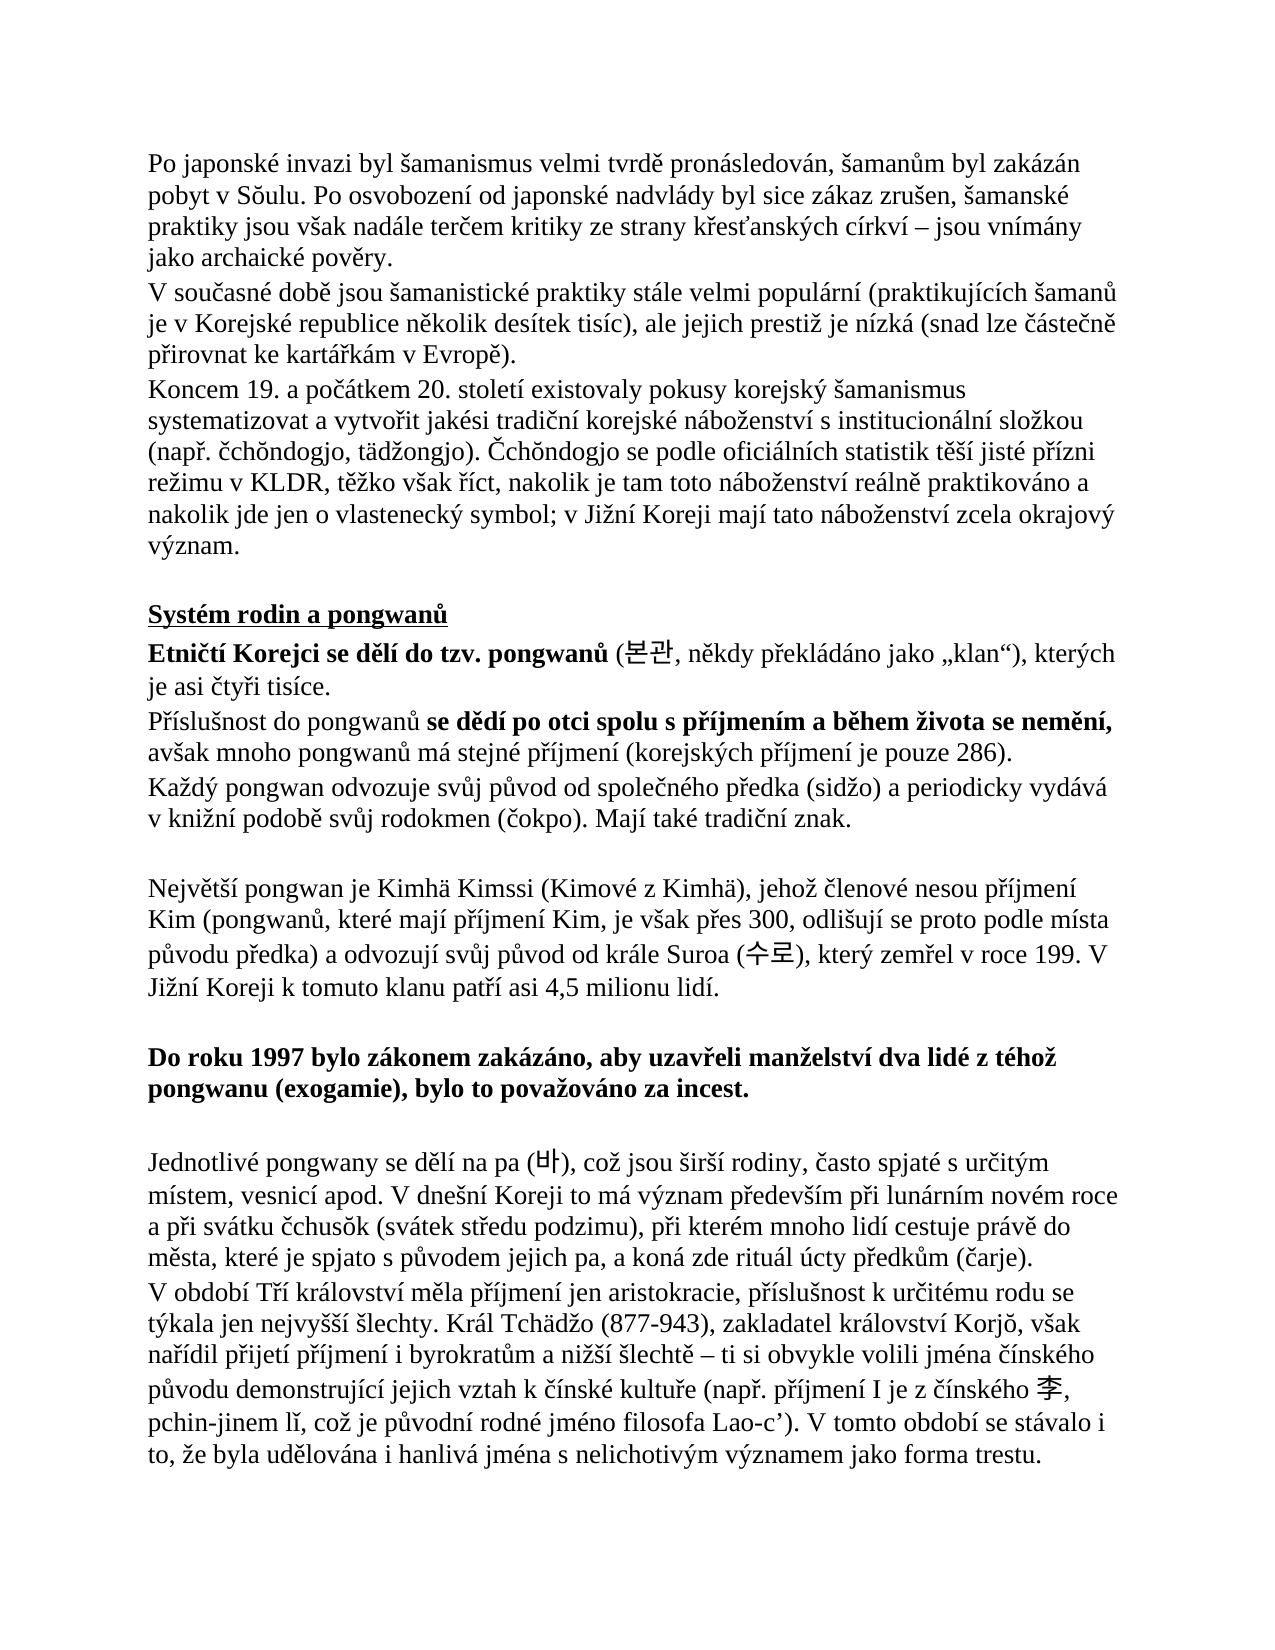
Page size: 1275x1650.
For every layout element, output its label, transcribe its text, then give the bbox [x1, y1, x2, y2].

text Systém rodin a pongwanů [148, 599, 1127, 630]
text Jednotlivé pongwany se dělí na pa (바), což jsou širší rodiny, často spjaté s určitým místem, vesnicí apod. V dnešní Koreji to má význam především při lunárním novém roce a při svátku čchusŏk (svátek středu podzimu), při kterém mnoho lidí cestuje právě do města, které je spjato s původem jejich pa, a koná zde rituál úcty předkům (čarje). [148, 1142, 1127, 1272]
text Největší pongwan je Kimhä Kimssi (Kimové z Kimhä), jehož členové nesou příjmení Kim (pongwanů, které mají příjmení Kim, je však přes 300, odlišují se proto podle místa původu předka) a odvozují svůj původ od krále Suroa (수로), který zemřel v roce 199. V Jižní Koreji k tomuto klanu patří asi 4,5 milionu lidí. [148, 872, 1127, 1003]
text Do roku 1997 bylo zákonem zakázáno, aby uzavřeli manželství dva lidé z téhož pongwanu (exogamie), bylo to považováno za incest. [148, 1041, 1127, 1103]
text Každý pongwan odvozuje svůj původ od společného předka (sidžo) a periodicky vydává v knižní podobě svůj rodokmen (čokpo). Mají také tradiční znak. [148, 771, 1127, 834]
text Příslušnost do pongwanů se dědí po otci spolu s příjmením a během života se nemění, avšak mnoho pongwanů má stejné příjmení (korejských příjmení je pouze 286). [148, 705, 1127, 768]
text Etničtí Korejci se dělí do tzv. pongwanů (본관, někdy překládáno jako „klan“), kterých je asi čtyři tisíce. [148, 633, 1127, 702]
text Po japonské invazi byl šamanismus velmi tvrdě pronásledován, šamanům byl zakázán pobyt v Sŏulu. Po osvobození od japonské nadvlády byl sice zákaz zrušen, šamanské praktiky jsou však nadále terčem kritiky ze strany křesťanských církví – jsou vnímány jako archaické pověry. [148, 148, 1127, 272]
text V období Tří království měla příjmení jen aristokracie, příslušnost k určitému rodu se týkala jen nejvyšší šlechty. Král Tchädžo (877-943), zakladatel království Korjŏ, však nařídil přijetí příjmení i byrokratům a nižší šlechtě – ti si obvykle volili jména čínského původu demonstrující jejich vztah k čínské kultuře (např. příjmení I je z čínského 李, pchin-jinem lǐ, což je původní rodné jméno filosofa Lao-c’). V tomto období se stávalo i to, že byla udělována i hanlivá jména s nelichotivým významem jako forma trestu. [148, 1276, 1127, 1469]
text V současné době jsou šamanistické praktiky stále velmi populární (praktikujících šamanů je v Korejské republice několik desítek tisíc), ale jejich prestiž je nízká (snad lze částečně přirovnat ke kartářkám v Evropě). [148, 276, 1127, 369]
text Koncem 19. a počátkem 20. století existovaly pokusy korejský šamanismus systematizovat a vytvořit jakési tradiční korejské náboženství s institucionální složkou (např. čchŏndogjo, tädžongjo). Čchŏndogjo se podle oficiálních statistik těší jisté přízni režimu v KLDR, těžko však říct, nakolik je tam toto náboženství reálně praktikováno a nakolik jde jen o vlastenecký symbol; v Jižní Koreji mají tato náboženství zcela okrajový význam. [148, 373, 1127, 560]
